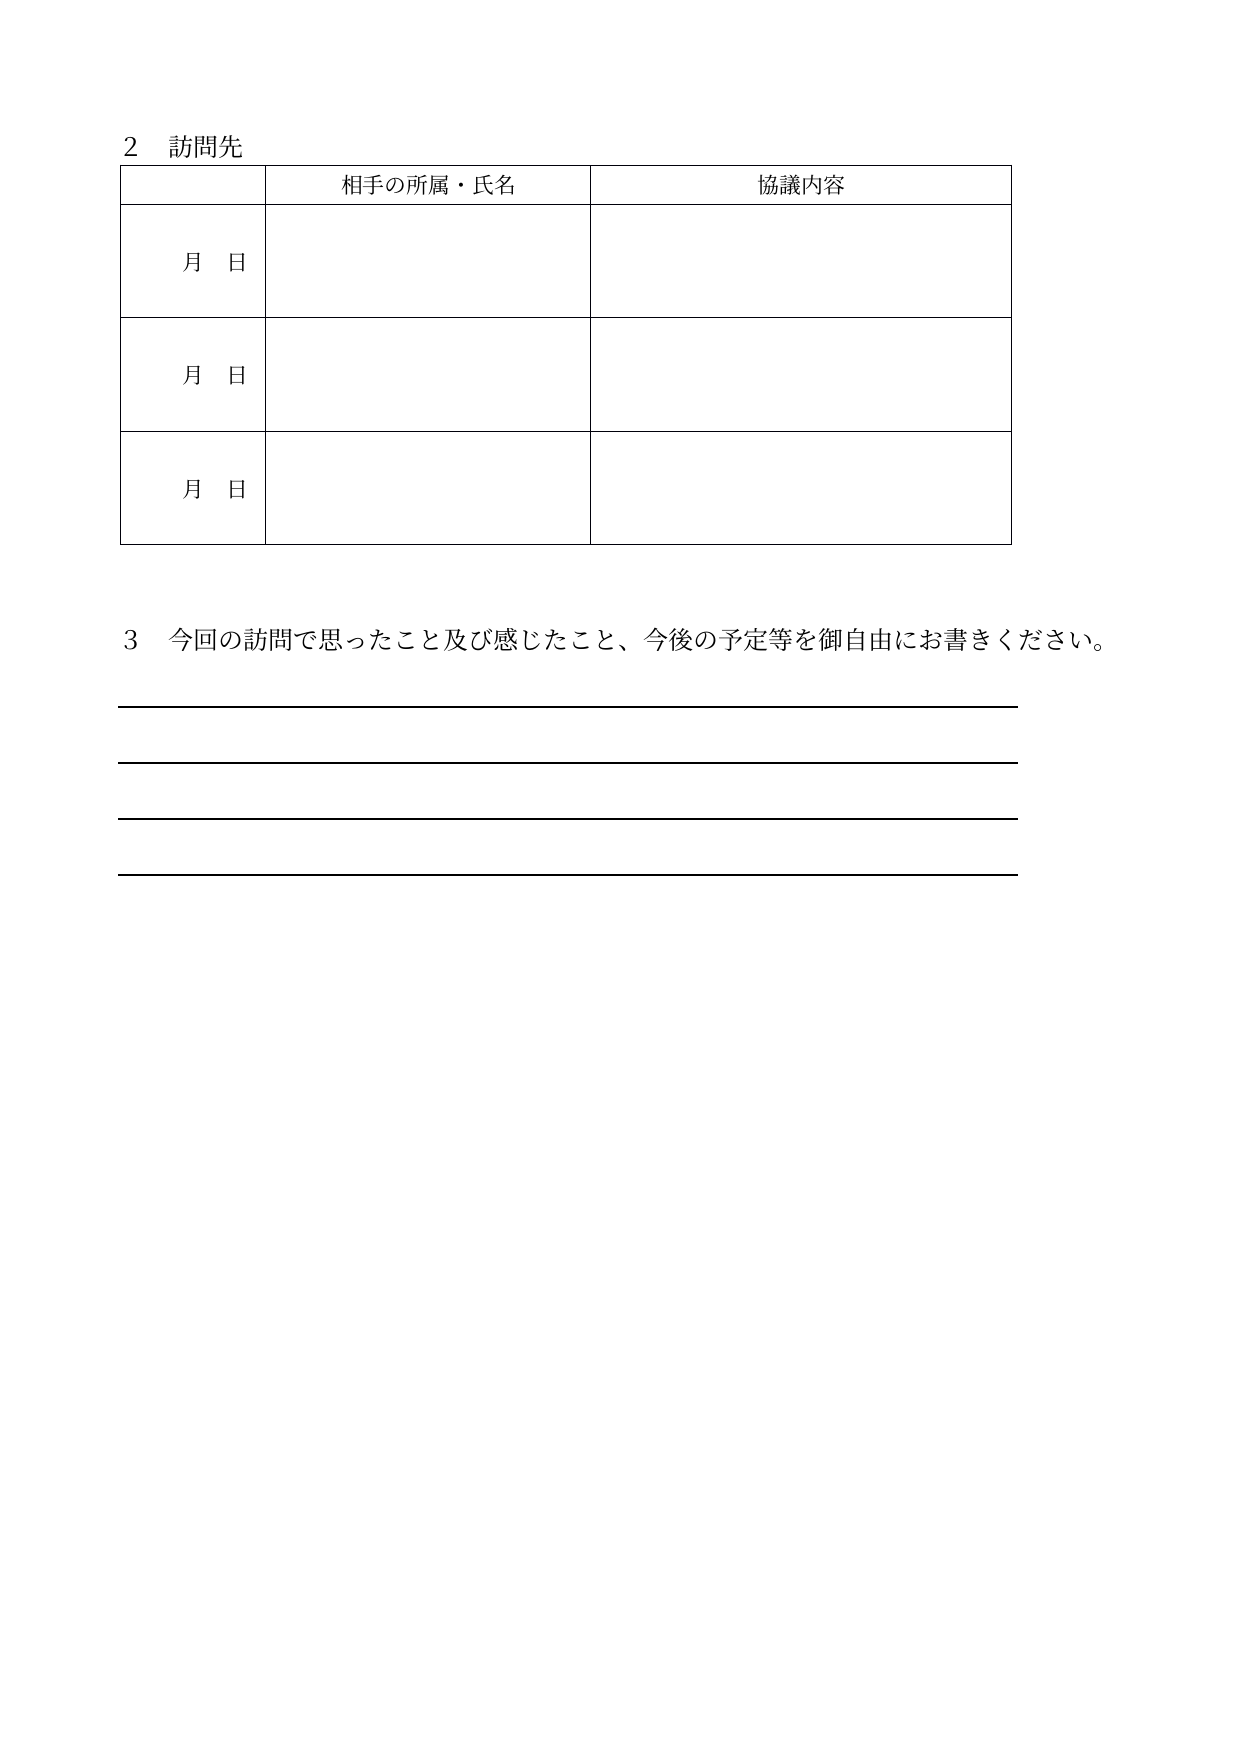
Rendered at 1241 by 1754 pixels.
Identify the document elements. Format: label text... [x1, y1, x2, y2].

text ３ 今回の訪問で思ったこと及び感じたこと、今後の予定等を御自由にお書きください。 [118, 620, 1122, 658]
text ２ 訪問先 [118, 127, 1122, 164]
table_cell [266, 432, 590, 544]
table_cell 月 日 [121, 432, 265, 544]
table_header [121, 166, 265, 203]
table_cell 月 日 [121, 205, 265, 317]
table_cell [266, 318, 590, 431]
table_cell [591, 205, 1011, 317]
table_cell [591, 318, 1011, 431]
table_header 協議内容 [591, 166, 1011, 203]
table_cell [266, 205, 590, 317]
table_header 相手の所属・氏名 [266, 166, 590, 203]
table_cell [591, 432, 1011, 544]
table_cell 月 日 [121, 318, 265, 431]
